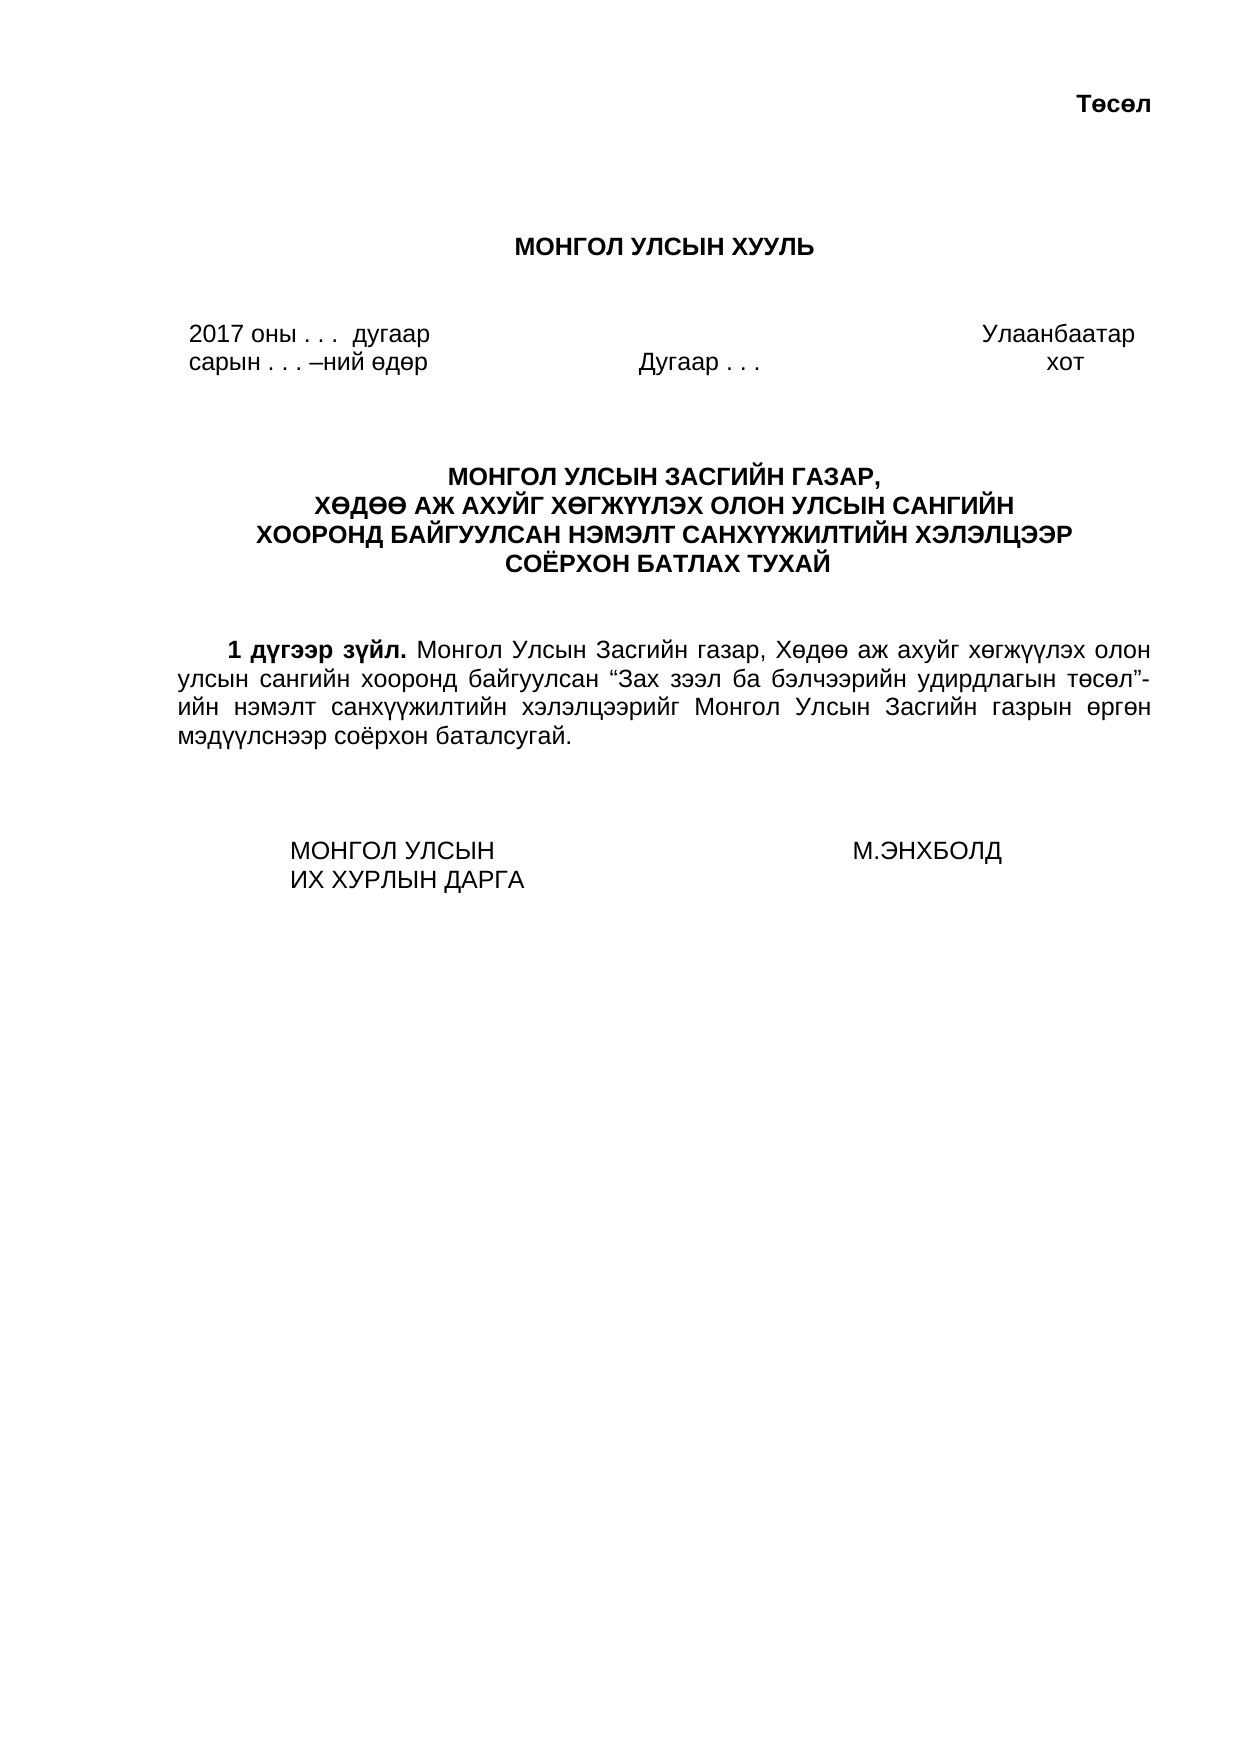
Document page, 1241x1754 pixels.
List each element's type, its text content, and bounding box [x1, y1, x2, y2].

text МОНГОЛ УЛСЫН М.ЭНХБОЛД [240, 836, 1152, 865]
text ХООРОНД БАЙГУУЛСАН НЭМЭЛТ САНХҮҮЖИЛТИЙН ХЭЛЭЛЦЭЭР [177, 520, 1152, 549]
table_header 2017 оны . . . дугаар сарын . . . –ний өдөр [177, 319, 503, 376]
text Төсөл [177, 89, 1152, 117]
table_header Дугаар . . . [503, 319, 827, 376]
text ХӨДӨӨ АЖ АХУЙГ ХӨГЖҮҮЛЭХ ОЛОН УЛСЫН САНГИЙН [177, 491, 1152, 520]
text МОНГОЛ УЛСЫН ХУУЛЬ [177, 232, 1152, 261]
table_header Улаанбаатар хот [827, 319, 1152, 376]
text 1 дүгээр зүйл. Монгол Улсын Засгийн газар, Хөдөө аж ахуйг хөгжүүлэх олон улсын сангийн хооронд байгуулсан “Зах зээл ба бэлчээрийн удирдлагын төсөл”-ийн нэмэлт санхүүжилтийн хэлэлцээрийг Монгол Улсын Засгийн газрын өргөн мэдүүлснээр соёрхон баталсугай. [177, 635, 1152, 750]
text ИХ ХУРЛЫН ДАРГА [240, 865, 1152, 894]
text МОНГОЛ УЛСЫН ЗАСГИЙН ГАЗАР, [177, 462, 1152, 491]
text СОЁРХОН БАТЛАХ ТУХАЙ [177, 549, 1152, 577]
